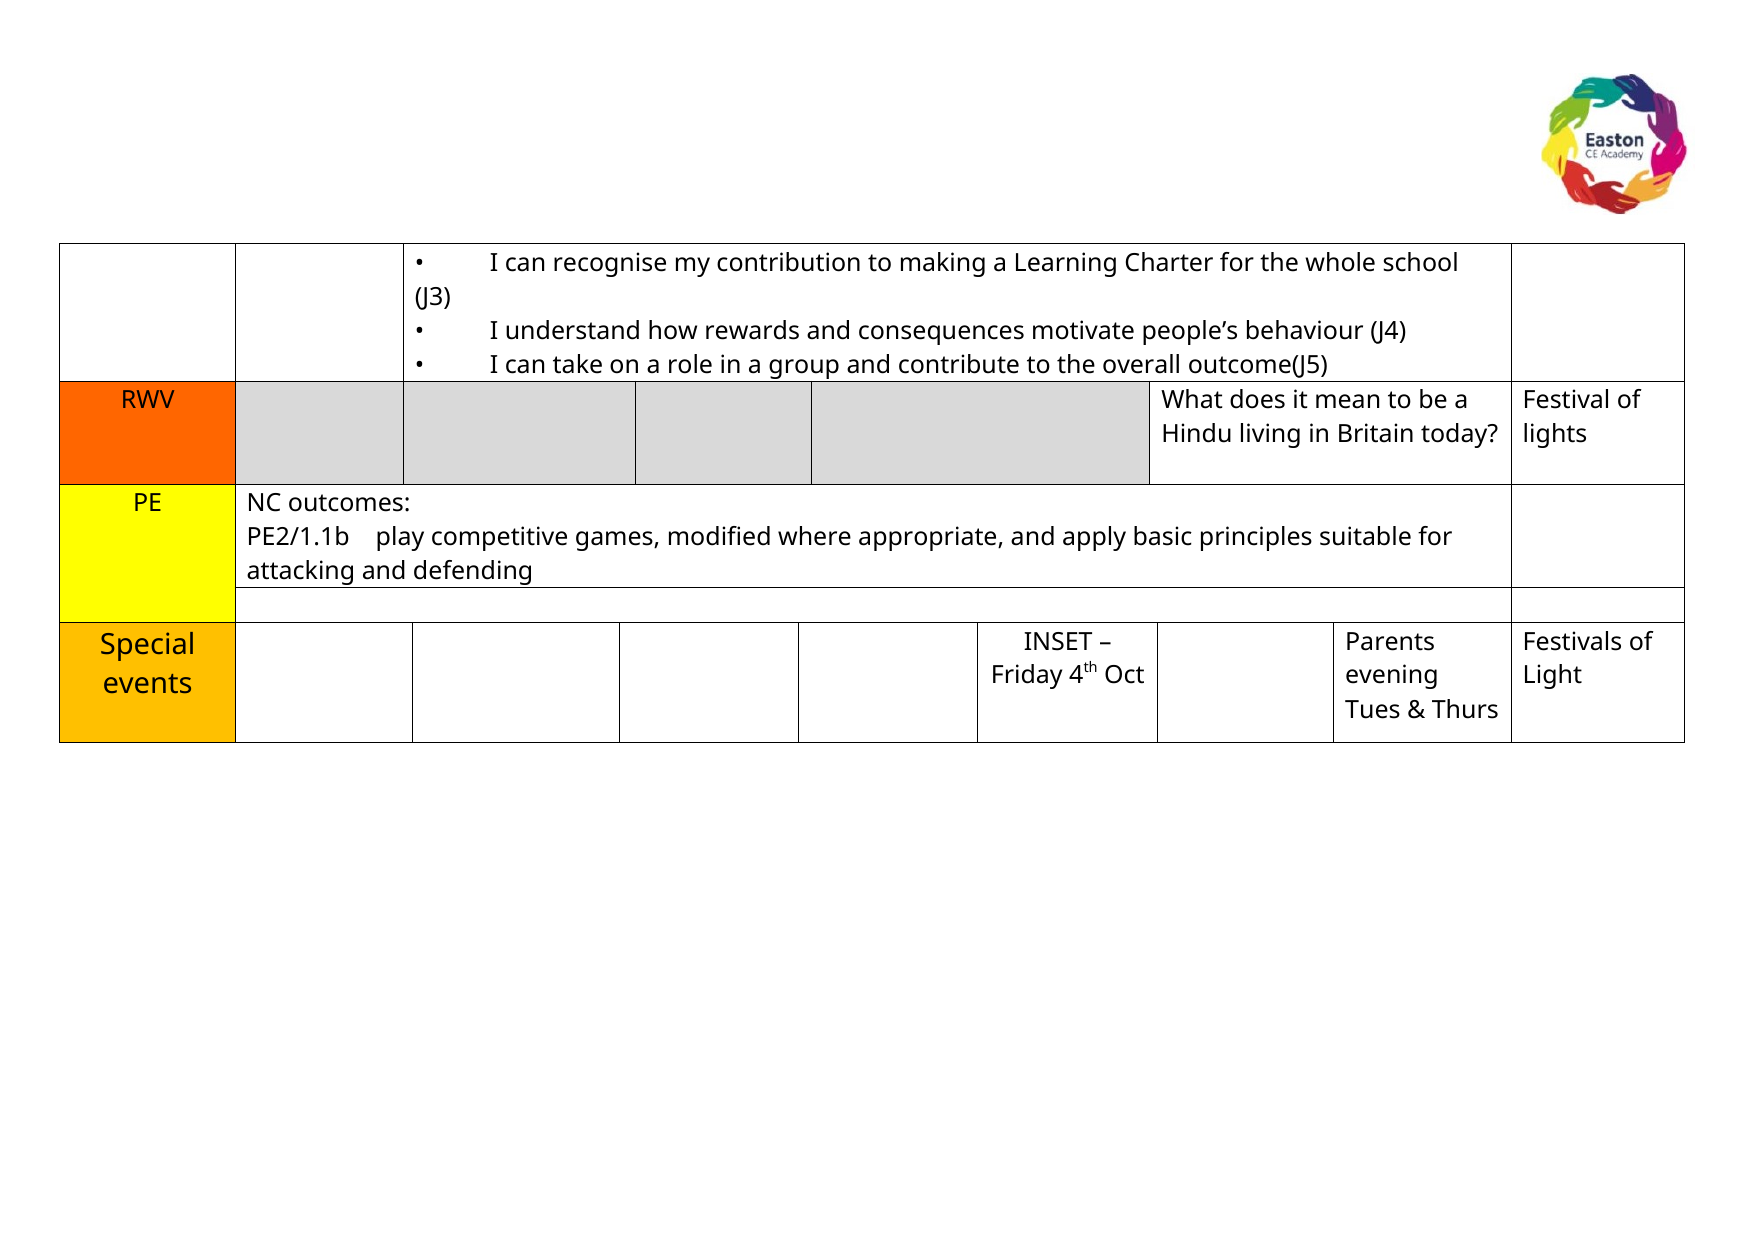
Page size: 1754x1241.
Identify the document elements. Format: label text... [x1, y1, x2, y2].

table_cell NC outcomes: PE2/1.1b play competitive games, modified where appropriate, and apply basic principles suitable for attacking and defending [236, 485, 1511, 587]
table_cell [1512, 588, 1684, 622]
table_cell INSET – Friday 4th Oct [978, 623, 1157, 742]
table_cell [799, 623, 977, 742]
table_cell [636, 382, 811, 484]
table_cell Festival of lights [1512, 382, 1684, 484]
table_cell [236, 623, 412, 742]
table_cell Special events [60, 623, 235, 742]
table_cell [404, 382, 635, 484]
table_cell [1158, 623, 1333, 742]
table_cell [620, 623, 798, 742]
table_cell [413, 623, 619, 742]
table_cell [236, 588, 1511, 622]
table_cell [1512, 244, 1684, 381]
table_cell PE [60, 485, 235, 622]
table_cell Parents evening Tues & Thurs [1334, 623, 1511, 742]
table_cell Festivals of Light [1512, 623, 1684, 742]
table_cell [1512, 485, 1684, 587]
picture [1541, 73, 1695, 215]
table_cell What does it mean to be a Hindu living in Britain today? [1150, 382, 1511, 484]
table_cell [812, 382, 1149, 484]
table_cell RWV [60, 382, 235, 484]
table_cell [236, 382, 403, 484]
